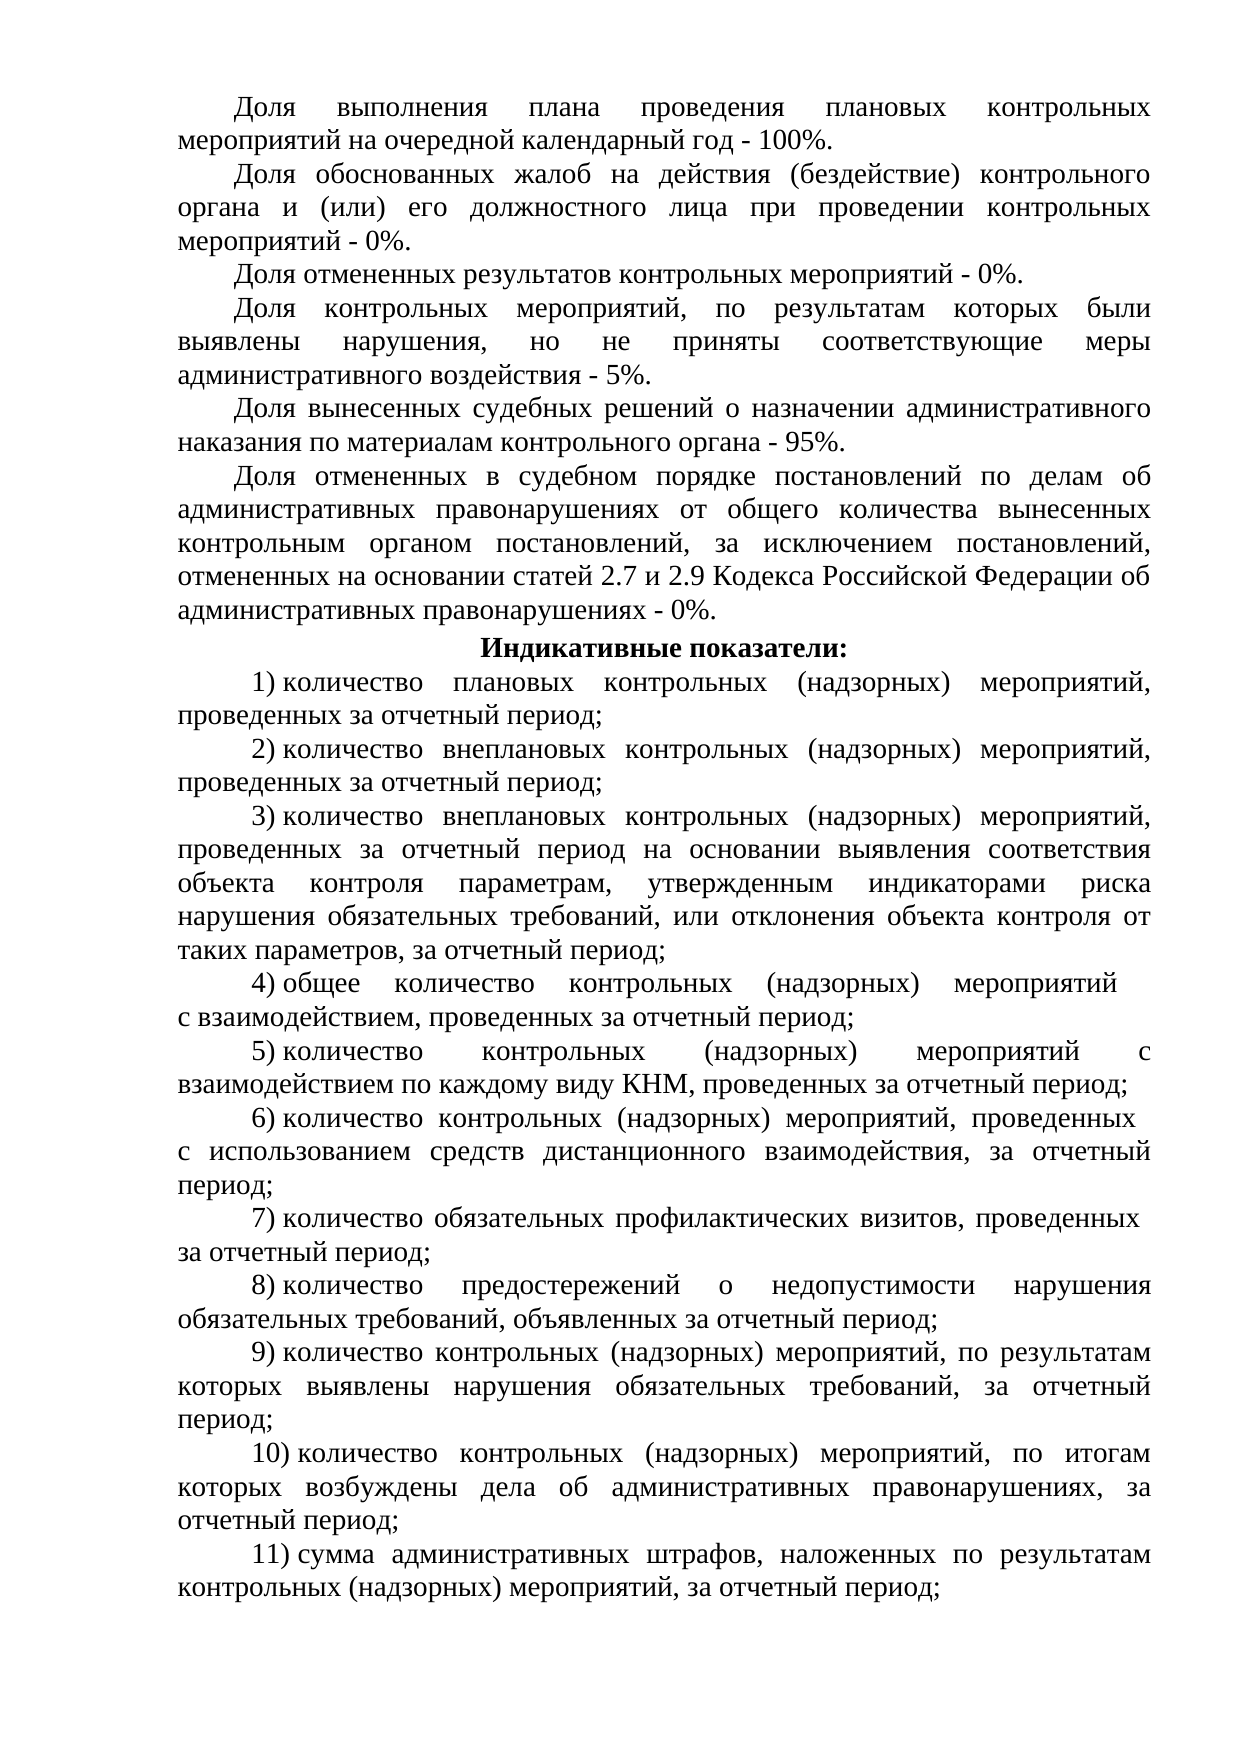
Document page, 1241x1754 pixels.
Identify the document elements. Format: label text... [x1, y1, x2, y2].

list общее количество контрольных (надзорных) мероприятий с взаимодействием, проведенных за отчетный период; [177, 966, 1152, 1033]
text Доля выполнения плана проведения плановых контрольных мероприятий на очередной календарный год - 100%. [177, 89, 1152, 156]
text Индикативные показатели: [177, 630, 1152, 664]
text Доля обоснованных жалоб на действия (бездействие) контрольного органа и (или) его должностного лица при проведении контрольных мероприятий - 0%. [177, 156, 1152, 256]
text Доля вынесенных судебных решений о назначении административного наказания по материалам контрольного органа - 95%. [177, 391, 1152, 458]
list сумма административных штрафов, наложенных по результатам контрольных (надзорных) мероприятий, за отчетный период; [177, 1536, 1152, 1603]
list количество предостережений о недопустимости нарушения обязательных требований, объявленных за отчетный период; [177, 1267, 1152, 1334]
text Доля отмененных в судебном порядке постановлений по делам об административных правонарушениях от общего количества вынесенных контрольным органом постановлений, за исключением постановлений, отмененных на основании статей 2.7 и 2.9 Кодекса Российской Федерации об административных правонарушениях - 0%. [177, 458, 1152, 625]
list количество внеплановых контрольных (надзорных) мероприятий, проведенных за отчетный период на основании выявления соответствия объекта контроля параметрам, утвержденным индикаторами риска нарушения обязательных требований, или отклонения объекта контроля от таких параметров, за отчетный период; [177, 798, 1152, 966]
text Доля отмененных результатов контрольных мероприятий - 0%. [177, 256, 1152, 290]
text Доля контрольных мероприятий, по результатам которых были выявлены нарушения, но не приняты соответствующие меры административного воздействия - 5%. [177, 290, 1152, 391]
list количество контрольных (надзорных) мероприятий с взаимодействием по каждому виду КНМ, проведенных за отчетный период; [177, 1033, 1152, 1100]
list количество контрольных (надзорных) мероприятий, по итогам которых возбуждены дела об административных правонарушениях, за отчетный период; [177, 1435, 1152, 1536]
list количество обязательных профилактических визитов, проведенных за отчетный период; [177, 1200, 1152, 1267]
list количество плановых контрольных (надзорных) мероприятий, проведенных за отчетный период; [177, 664, 1152, 731]
list количество контрольных (надзорных) мероприятий, по результатам которых выявлены нарушения обязательных требований, за отчетный период; [177, 1334, 1152, 1435]
list количество внеплановых контрольных (надзорных) мероприятий, проведенных за отчетный период; [177, 731, 1152, 798]
list количество контрольных (надзорных) мероприятий, проведенных с использованием средств дистанционного взаимодействия, за отчетный период; [177, 1100, 1152, 1200]
